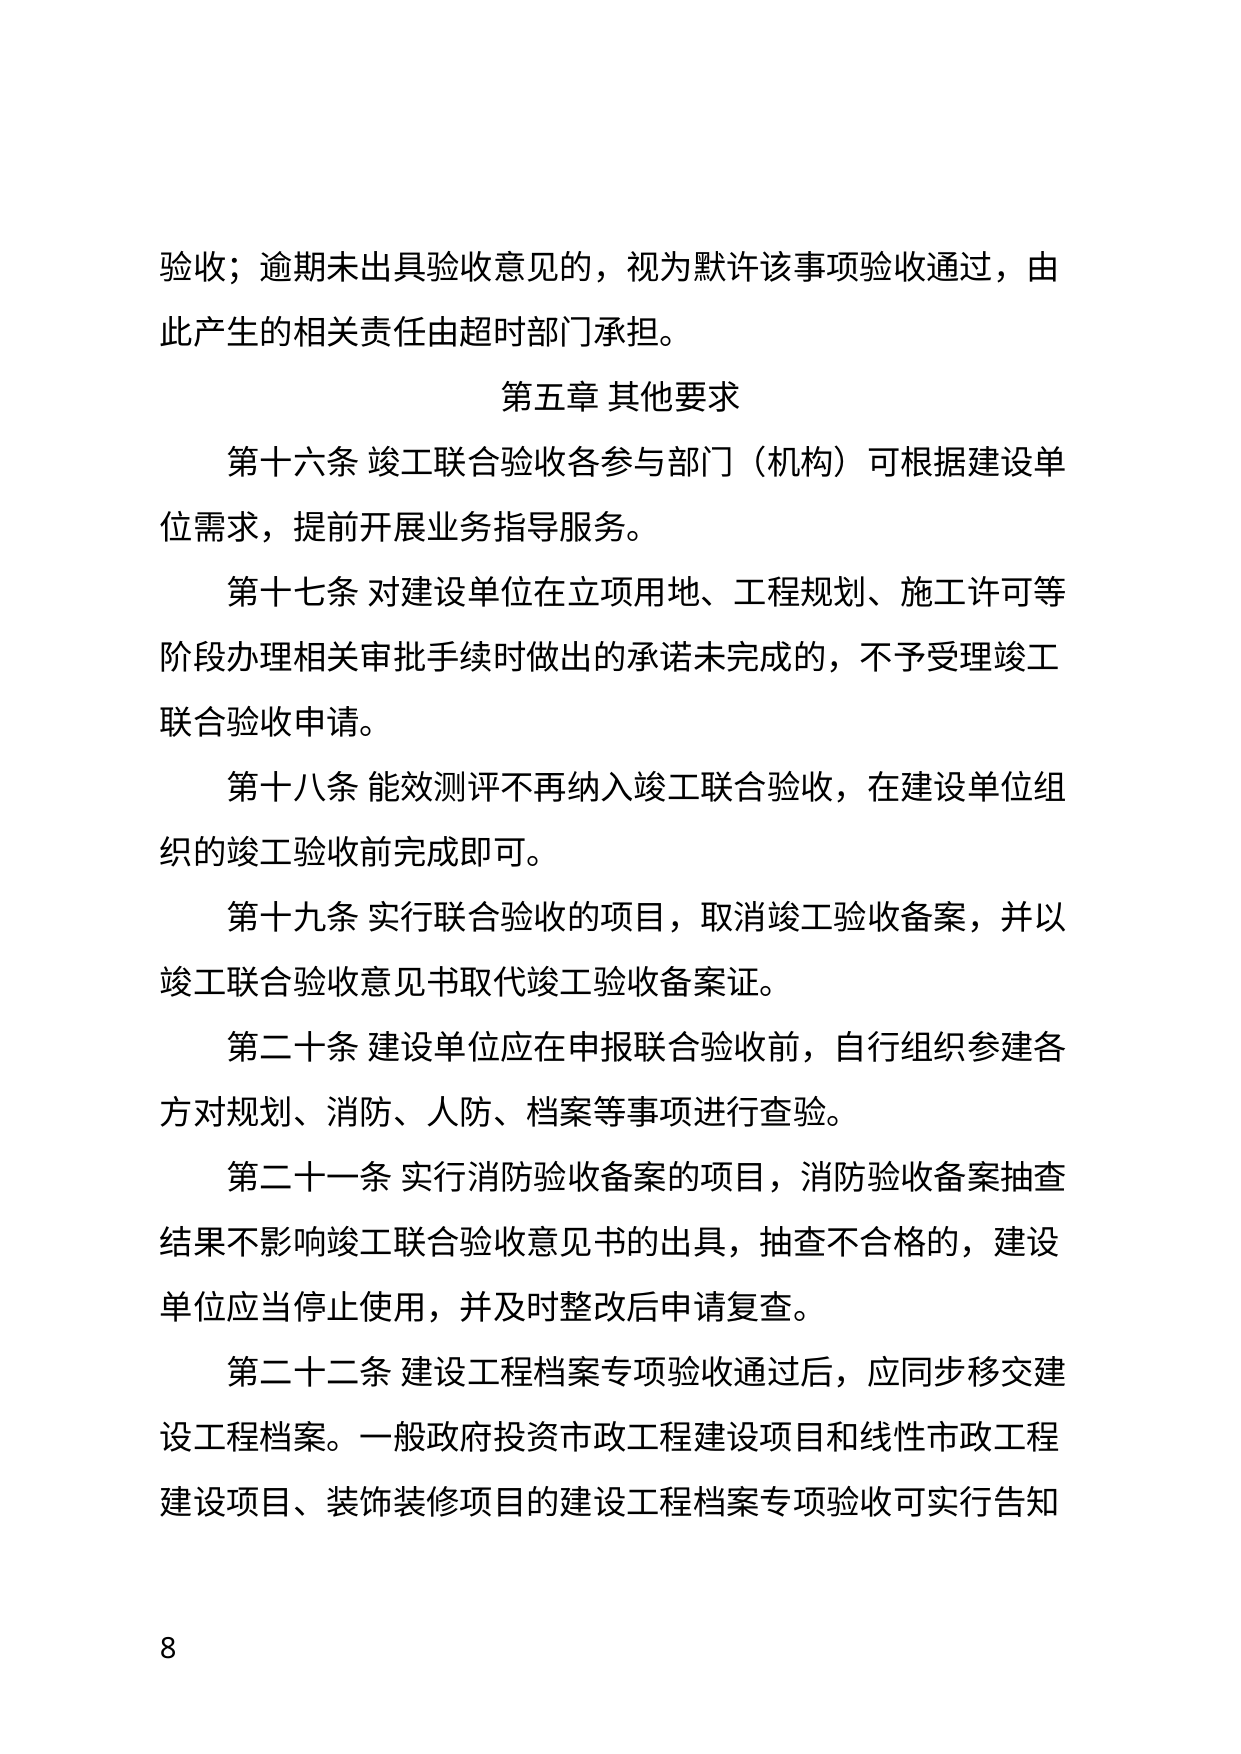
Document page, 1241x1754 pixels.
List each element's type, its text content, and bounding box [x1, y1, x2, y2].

text 第五章 其他要求 [159, 363, 1081, 428]
text 第十九条 实行联合验收的项目，取消竣工验收备案，并以竣工联合验收意见书取代竣工验收备案证。 [159, 883, 1081, 1013]
text 第十六条 竣工联合验收各参与部门（机构）可根据建设单位需求，提前开展业务指导服务。 [159, 428, 1081, 558]
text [159, 233, 1081, 363]
text 第二十一条 实行消防验收备案的项目，消防验收备案抽查结果不影响竣工联合验收意见书的出具，抽查不合格的，建设单位应当停止使用，并及时整改后申请复查。 [159, 1143, 1081, 1338]
text 第十八条 能效测评不再纳入竣工联合验收，在建设单位组织的竣工验收前完成即可。 [159, 753, 1081, 883]
text 第十七条 对建设单位在立项用地、工程规划、施工许可等阶段办理相关审批手续时做出的承诺未完成的，不予受理竣工联合验收申请。 [159, 558, 1081, 753]
text 第二十条 建设单位应在申报联合验收前，自行组织参建各方对规划、消防、人防、档案等事项进行查验。 [159, 1013, 1081, 1143]
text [159, 1338, 1081, 1533]
